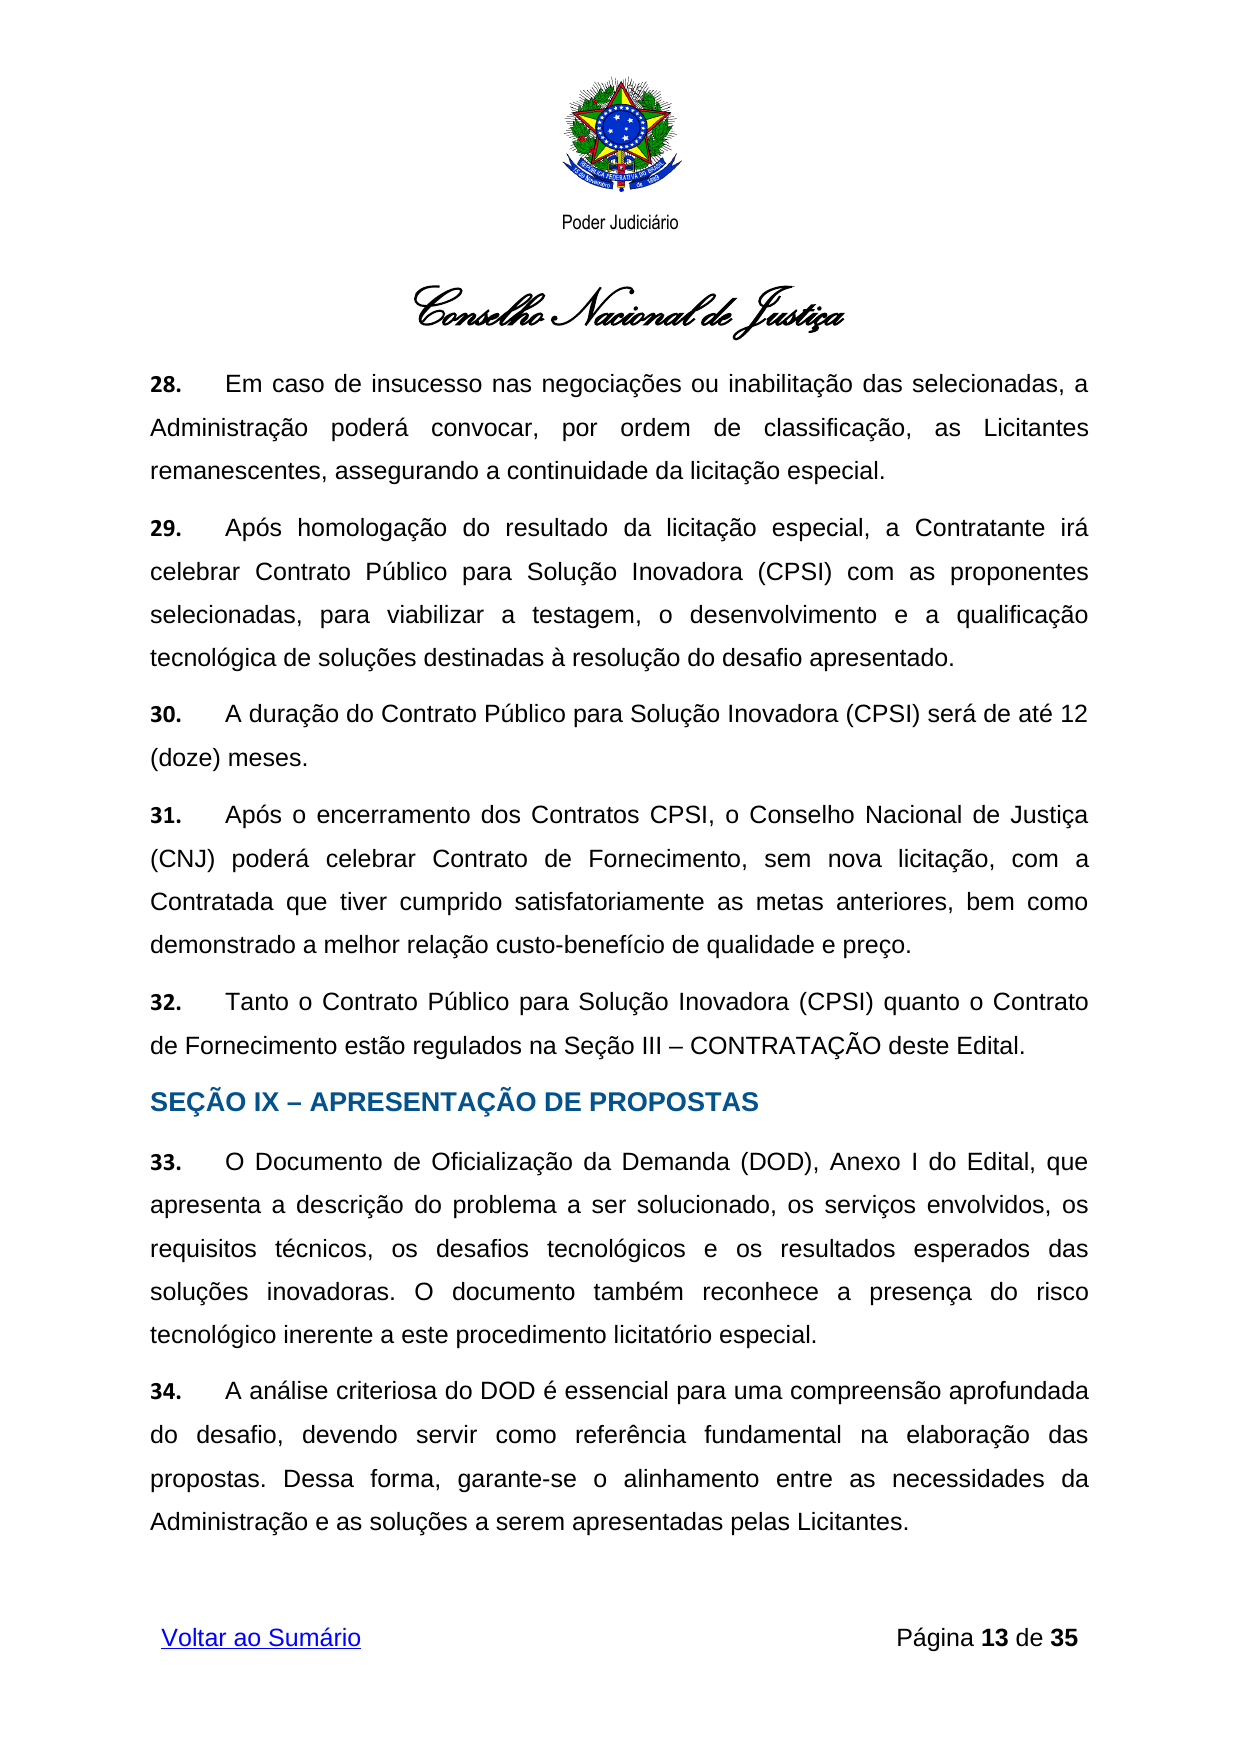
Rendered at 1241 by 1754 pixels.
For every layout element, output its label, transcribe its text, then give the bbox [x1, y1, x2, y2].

picture [556, 73, 685, 194]
list Tanto o Contrato Público para Solução Inovadora (CPSI) quanto o Contrato de Fornecimento estão regulados na Seção III – CONTRATAÇÃO deste Edital. [150, 986, 1090, 1059]
list O Documento de Oficialização da Demanda (DOD), Anexo I do Edital, que apresenta a descrição do problema a ser solucionado, os serviços envolvidos, os requisitos técnicos, os desafios tecnológicos e os resultados esperados das soluções inovadoras. O documento também reconhece a presença do risco tecnológico inerente a este procedimento licitatório especial. [150, 1146, 1090, 1349]
list A duração do Contrato Público para Solução Inovadora (CPSI) será de até 12 (doze) meses. [150, 698, 1090, 772]
list Após o encerramento dos Contratos CPSI, o Conselho Nacional de Justiça (CNJ) poderá celebrar Contrato de Fornecimento, sem nova licitação, com a Contratada que tiver cumprido satisfatoriamente as metas anteriores, bem como demonstrado a melhor relação custo-benefício de qualidade e preço. [150, 799, 1090, 959]
list Após homologação do resultado da licitação especial, a Contratante irá celebrar Contrato Público para Solução Inovadora (CPSI) com as proponentes selecionadas, para viabilizar a testagem, o desenvolvimento e a qualificação tecnológica de soluções destinadas à resolução do desafio apresentado. [150, 512, 1090, 672]
list Em caso de insucesso nas negociações ou inabilitação das selecionadas, a Administração poderá convocar, por ordem de classificação, as Licitantes remanescentes, assegurando a continuidade da licitação especial. [150, 368, 1090, 485]
subtitle SEÇÃO IX – APRESENTAÇÃO DE PROPOSTAS [150, 1086, 1090, 1117]
list A análise criteriosa do DOD é essencial para uma compreensão aprofundada do desafio, devendo servir como referência fundamental na elaboração das propostas. Dessa forma, garante-se o alinhamento entre as necessidades da Administração e as soluções a serem apresentadas pelas Licitantes. [150, 1376, 1090, 1535]
